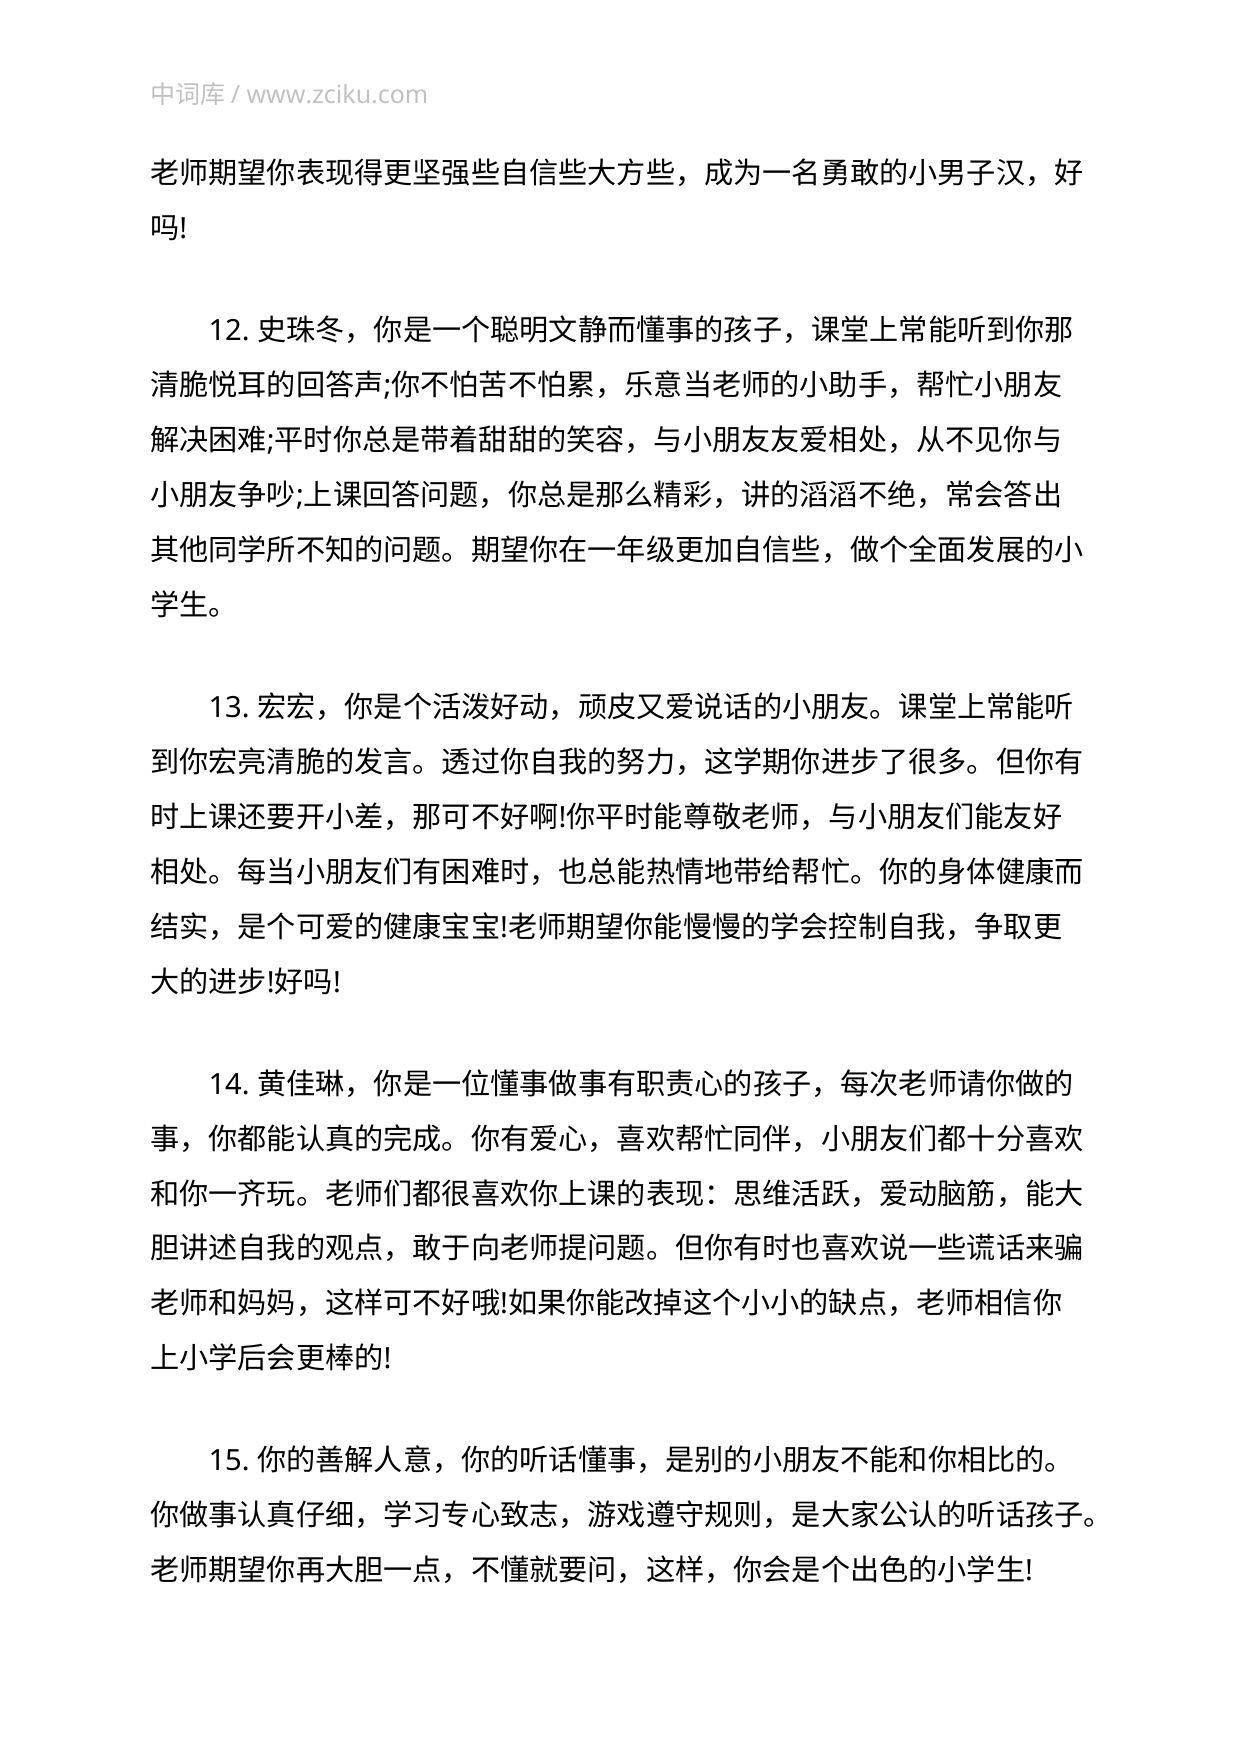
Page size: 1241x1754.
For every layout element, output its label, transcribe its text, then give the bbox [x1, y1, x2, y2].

text 12. 史珠冬，你是一个聪明文静而懂事的孩子，课堂上常能听到你那清脆悦耳的回答声;你不怕苦不怕累，乐意当老师的小助手，帮忙小朋友解决困难;平时你总是带着甜甜的笑容，与小朋友友爱相处，从不见你与小朋友争吵;上课回答问题，你总是那么精彩，讲的滔滔不绝，常会答出其他同学所不知的问题。期望你在一年级更加自信些，做个全面发展的小学生。 [150, 307, 1090, 624]
text 15. 你的善解人意，你的听话懂事，是别的小朋友不能和你相比的。你做事认真仔细，学习专心致志，游戏遵守规则，是大家公认的听话孩子。老师期望你再大胆一点，不懂就要问，这样，你会是个出色的小学生! [150, 1437, 1090, 1589]
text 14. 黄佳琳，你是一位懂事做事有职责心的孩子，每次老师请你做的事，你都能认真的完成。你有爱心，喜欢帮忙同伴，小朋友们都十分喜欢和你一齐玩。老师们都很喜欢你上课的表现：思维活跃，爱动脑筋，能大胆讲述自我的观点，敢于向老师提问题。但你有时也喜欢说一些谎话来骗老师和妈妈，这样可不好哦!如果你能改掉这个小小的缺点，老师相信你上小学后会更棒的! [150, 1060, 1090, 1377]
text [150, 150, 1090, 247]
text 13. 宏宏，你是个活泼好动，顽皮又爱说话的小朋友。课堂上常能听到你宏亮清脆的发言。透过你自我的努力，这学期你进步了很多。但你有时上课还要开小差，那可不好啊!你平时能尊敬老师，与小朋友们能友好相处。每当小朋友们有困难时，也总能热情地带给帮忙。你的身体健康而结实，是个可爱的健康宝宝!老师期望你能慢慢的学会控制自我，争取更大的进步!好吗! [150, 683, 1090, 1001]
